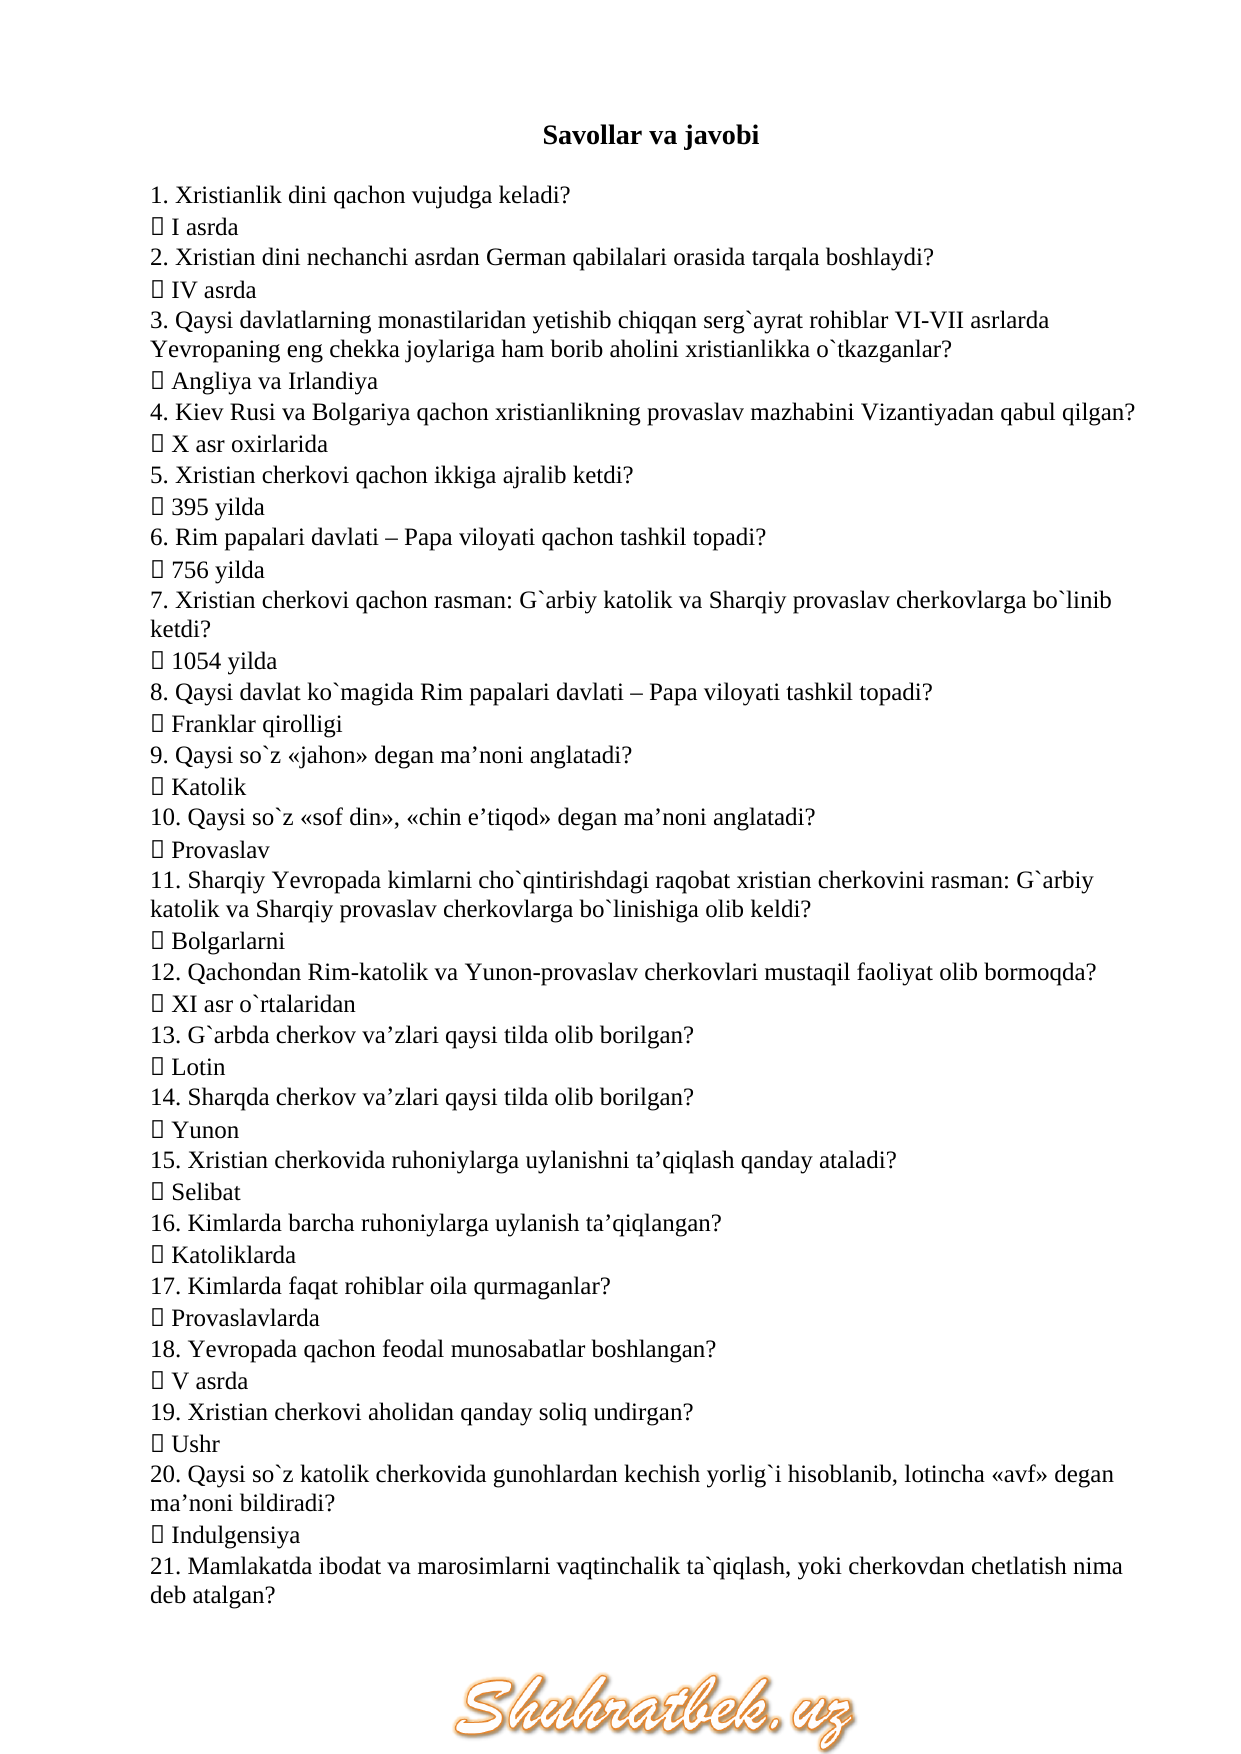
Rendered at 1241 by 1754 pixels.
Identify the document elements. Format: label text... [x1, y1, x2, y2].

picture [440, 1659, 869, 1754]
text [150, 180, 1152, 1608]
subtitle Savollar va javobi [150, 118, 1152, 151]
